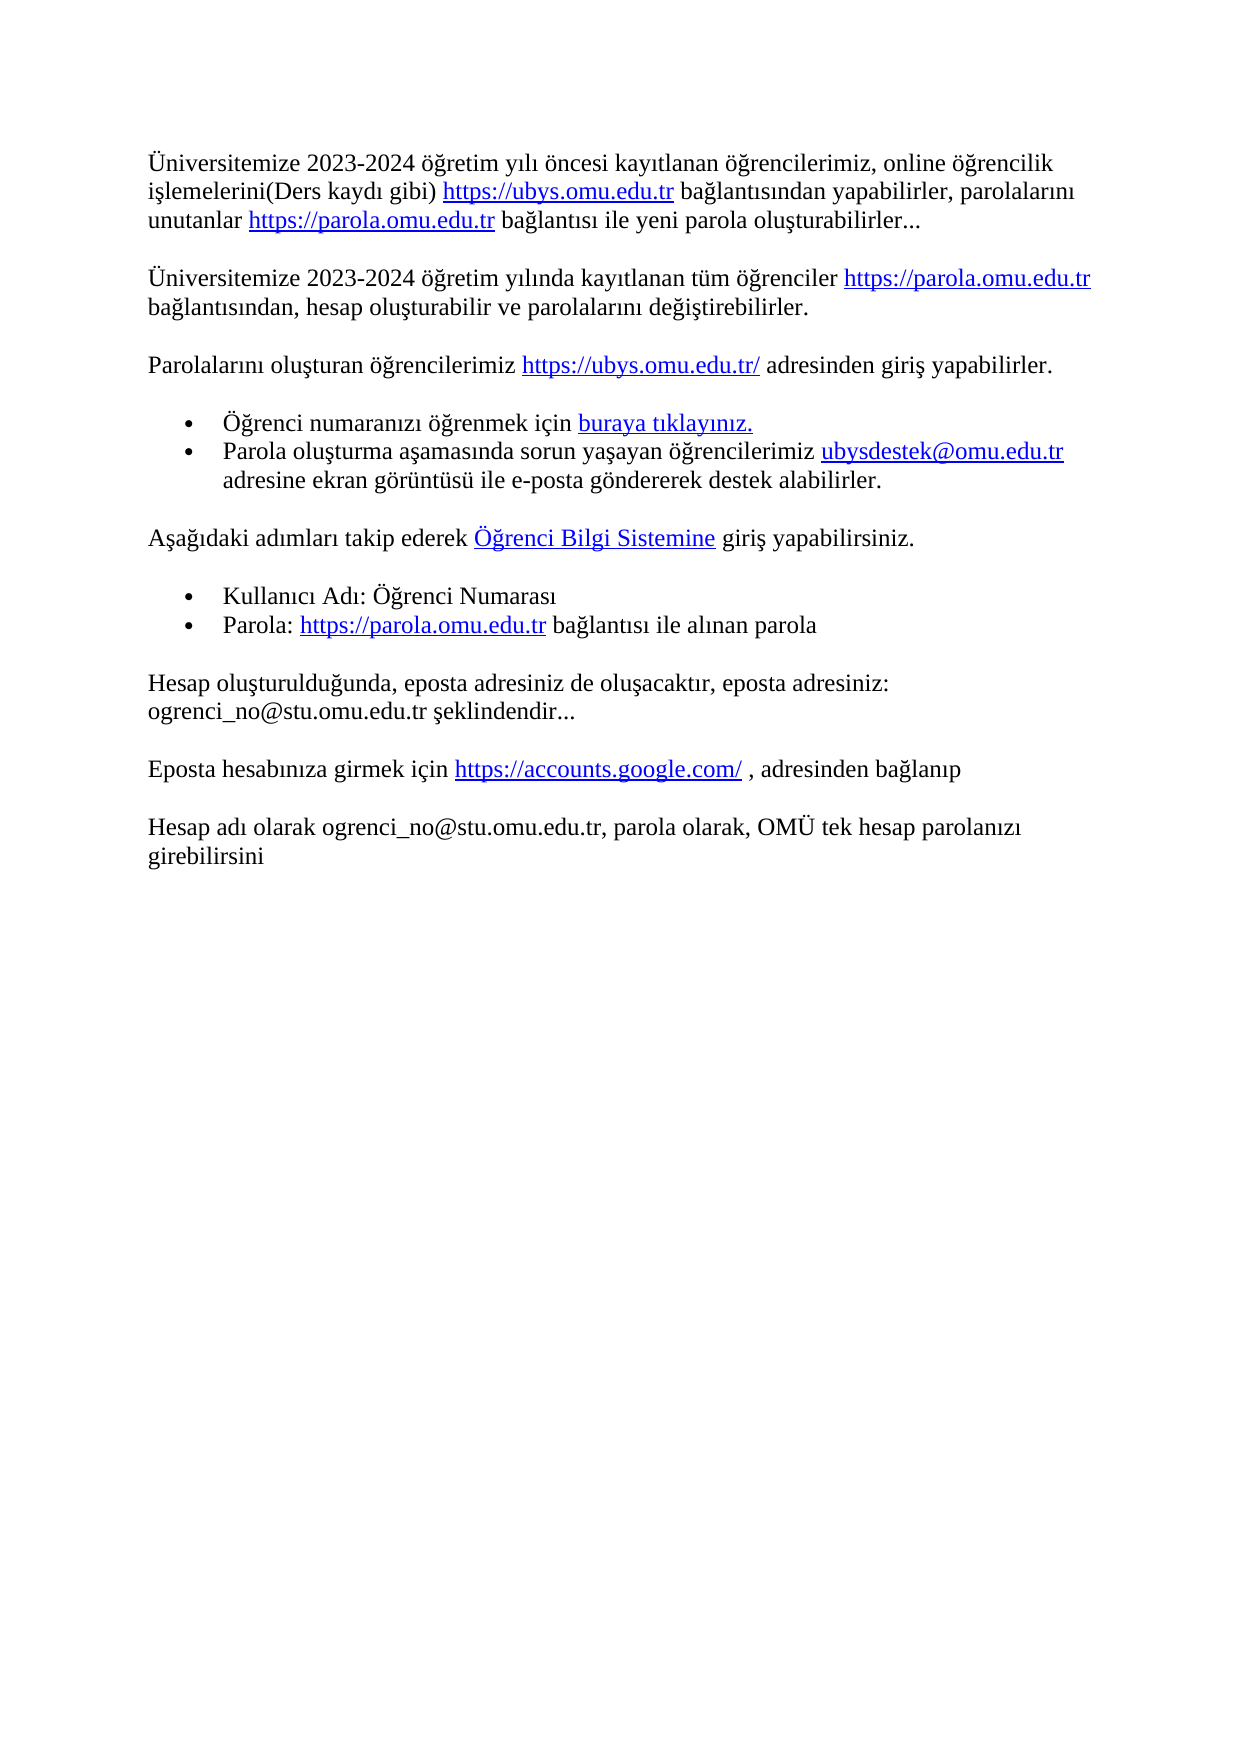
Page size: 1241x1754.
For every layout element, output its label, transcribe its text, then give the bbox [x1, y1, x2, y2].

text Üniversitemize 2023-2024 öğretim yılında kayıtlanan tüm öğrenciler https://parola.omu.edu.tr bağlantısından, hesap oluşturabilir ve parolalarını değiştirebilirler. [148, 263, 1093, 321]
text Eposta hesabınıza girmek için https://accounts.google.com/ , adresinden bağlanıp [148, 754, 1093, 783]
text Hesap oluşturulduğunda, eposta adresiniz de oluşacaktır, eposta adresiniz: ogrenci_no@stu.omu.edu.tr şeklindendir... [148, 668, 1093, 725]
list Parola oluşturma aşamasında sorun yaşayan öğrencilerimiz ubysdestek@omu.edu.tr adresine ekran görüntüsü ile e-posta göndererek destek alabilirler. [185, 436, 1093, 494]
text Hesap adı olarak ogrenci_no@stu.omu.edu.tr, parola olarak, OMÜ tek hesap parolanızı girebilirsini [148, 812, 1093, 870]
text Üniversitemize 2023-2024 öğretim yılı öncesi kayıtlanan öğrencilerimiz, online öğrencilik işlemelerini(Ders kaydı gibi) https://ubys.omu.edu.tr bağlantısından yapabilirler, parolalarını unutanlar https://parola.omu.edu.tr bağlantısı ile yeni parola oluşturabilirler... [148, 148, 1093, 234]
list Kullanıcı Adı: Öğrenci Numarası [185, 581, 1093, 610]
list Öğrenci numaranızı öğrenmek için buraya tıklayınız. [185, 408, 1093, 436]
text Parolalarını oluşturan öğrencilerimiz https://ubys.omu.edu.tr/ adresinden giriş yapabilirler. [148, 350, 1093, 378]
list Parola: https://parola.omu.edu.tr bağlantısı ile alınan parola [185, 610, 1093, 638]
text Aşağıdaki adımları takip ederek Öğrenci Bilgi Sistemine giriş yapabilirsiniz. [148, 523, 1093, 552]
